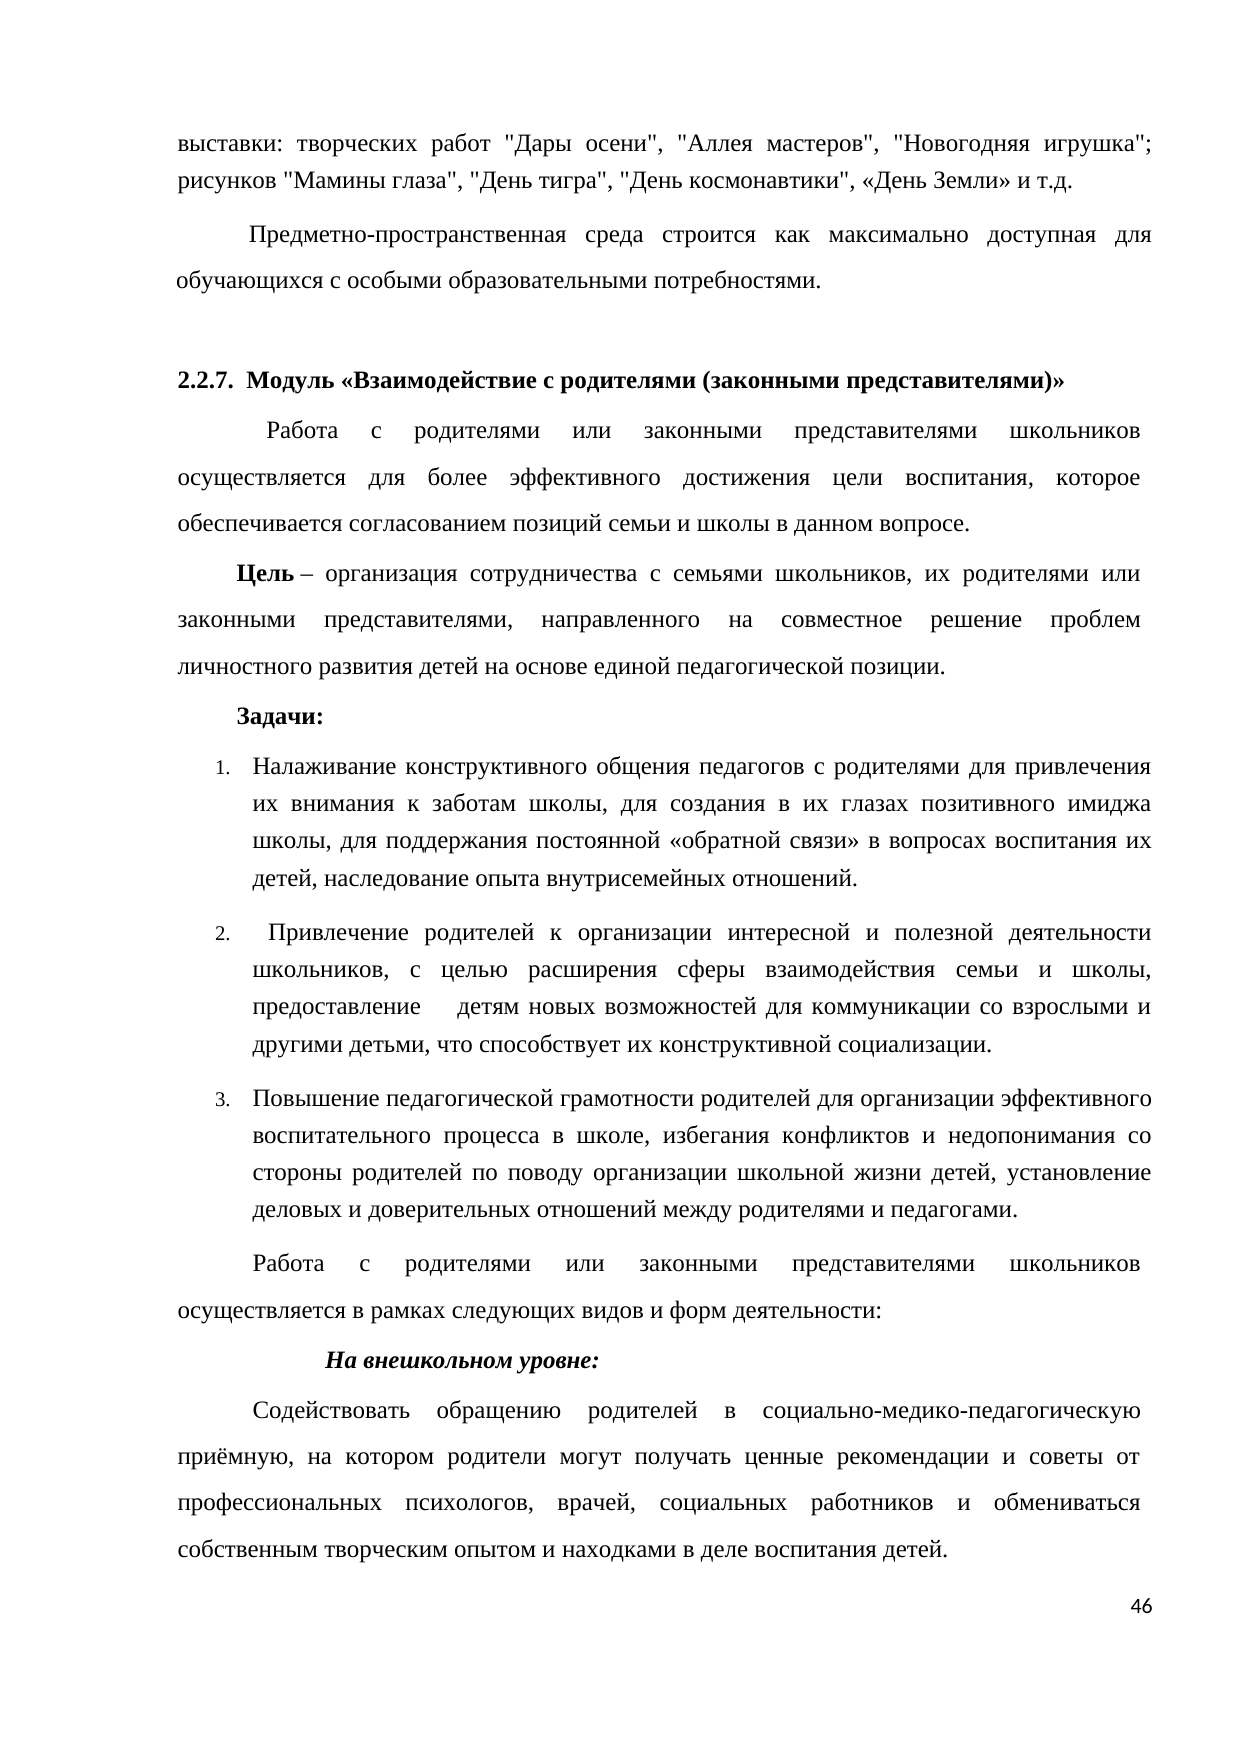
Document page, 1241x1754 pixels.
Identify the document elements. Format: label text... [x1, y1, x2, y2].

list Привлечение родителей к организации интересной и полезной деятельности школьников, с целью расширения сферы взаимодействия семьи и школы, предоставление детям новых возможностей для коммуникации со взрослыми и другими детьми, что способствует их конструктивной социализации. [215, 917, 1152, 1057]
list Повышение педагогической грамотности родителей для организации эффективного воспитательного процесса в школе, избегания конфликтов и недопонимания со стороны родителей по поводу организации школьной жизни детей, установление деловых и доверительных отношений между родителями и педагогами. [215, 1083, 1152, 1223]
text Работа с родителями или законными представителями школьников осуществляется для более эффективного достижения цели воспитания, которое обеспечивается согласованием позиций семьи и школы в данном вопросе. [177, 416, 1141, 537]
list Налаживание конструктивного общения педагогов с родителями для привлечения их внимания к заботам школы, для создания в их глазах позитивного имиджа школы, для поддержания постоянной «обратной связи» в вопросах воспитания их детей, наследование опыта внутрисемейных отношений. [215, 751, 1152, 892]
text 2.2.7. Модуль «Взаимодействие с родителями (законными представителями)» [177, 366, 1152, 394]
text На внешкольном уровне: [252, 1345, 1141, 1373]
text Задачи: [177, 701, 1141, 729]
text Содействовать обращению родителей в социально-медико-педагогическую приёмную, на котором родители могут получать ценные рекомендации и советы от профессиональных психологов, врачей, социальных работников и обмениваться собственным творческим опытом и находками в деле воспитания детей. [177, 1395, 1141, 1562]
text Предметно-пространственная среда строится как максимально доступная для обучающихся с особыми образовательными потребностями. [176, 219, 1152, 294]
text выставки: творческих работ "Дары осени", "Аллея мастеров", "Новогодняя игрушка"; рисунков "Мамины глаза", "День тигра", "День космонавтики", «День Земли» и т.д. [177, 128, 1153, 194]
text Цель – организация сотрудничества с семьями школьников, их родителями или законными представителями, направленного на совместное решение проблем личностного развития детей на основе единой педагогической позиции. [177, 558, 1141, 679]
text Работа с родителями или законными представителями школьников осуществляется в рамках следующих видов и форм деятельности: [177, 1248, 1141, 1323]
